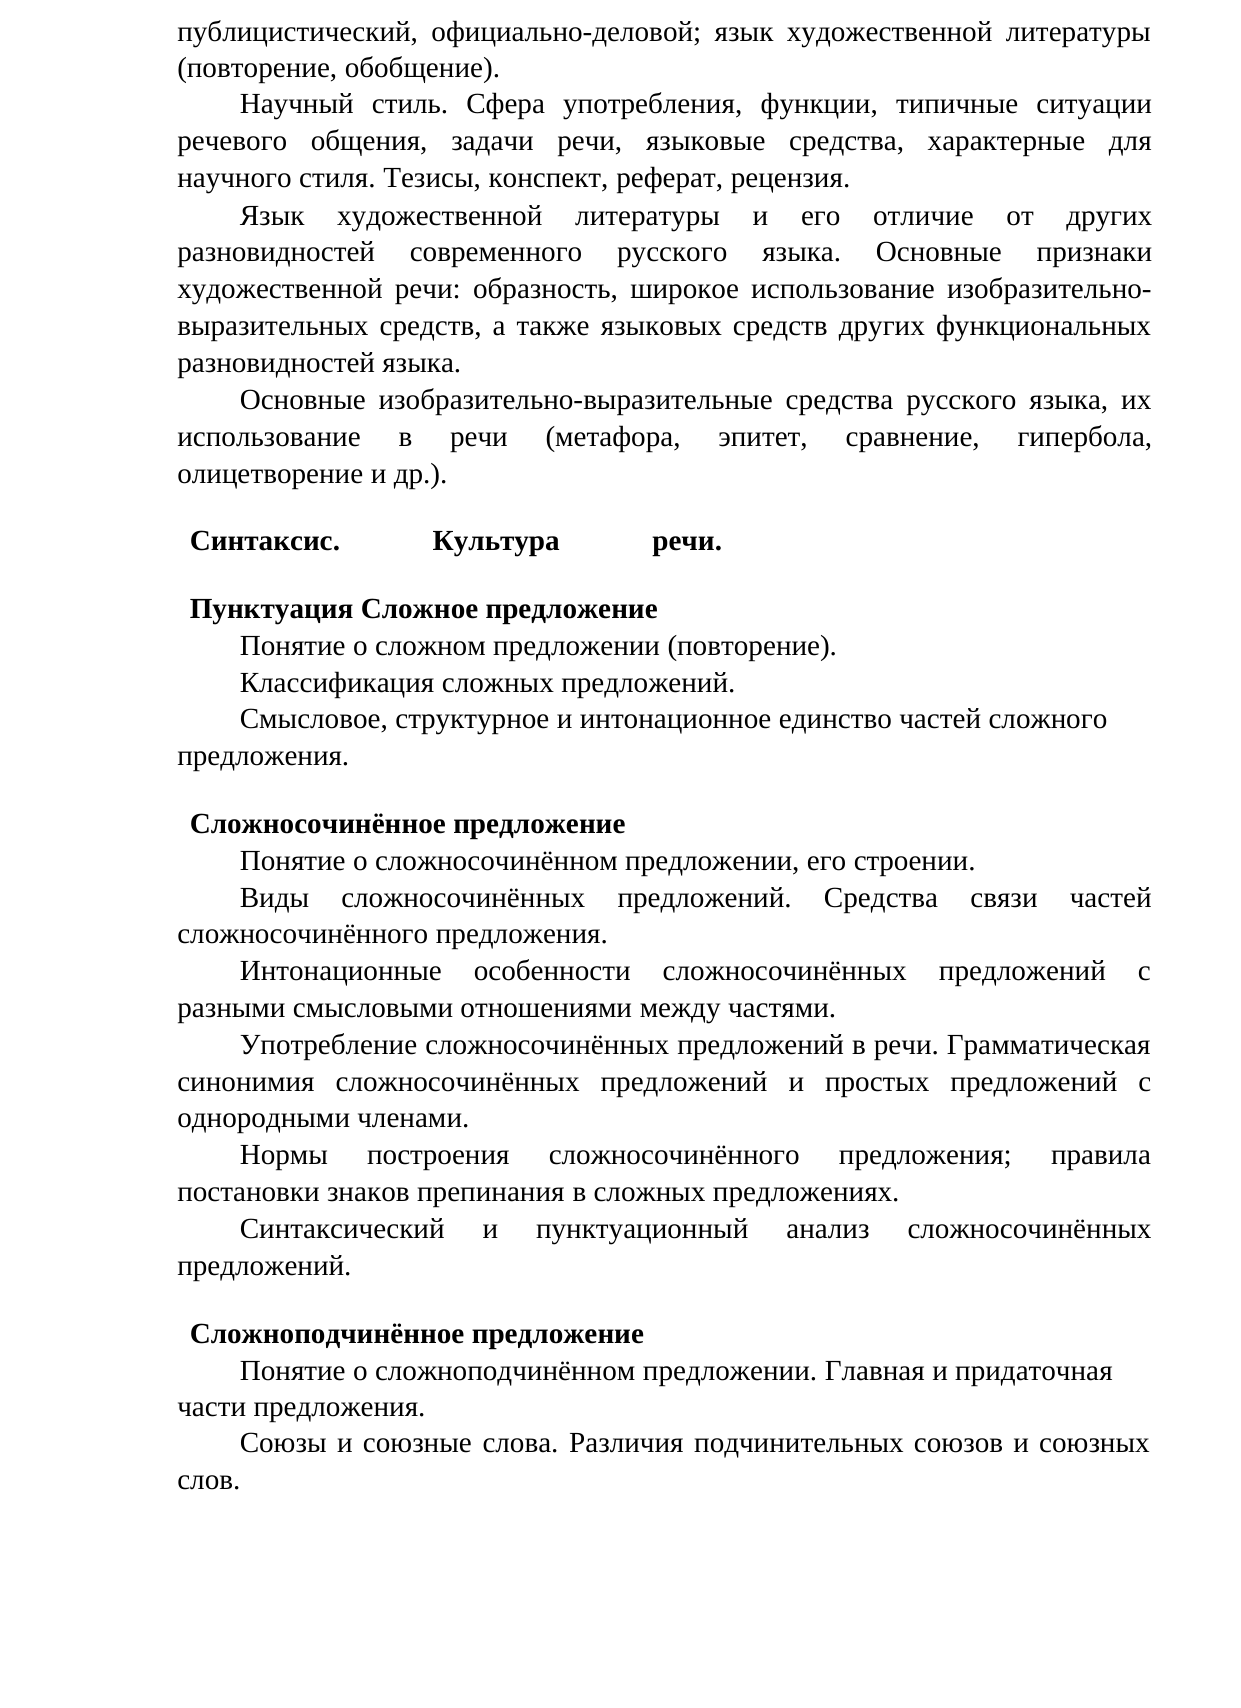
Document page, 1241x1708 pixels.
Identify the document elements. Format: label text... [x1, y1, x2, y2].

text Понятие о сложносочинённом предложении, его строении. [239, 843, 1167, 877]
text публицистический, официально-деловой; язык художественной литературы (повторение, обобщение). [177, 14, 1151, 84]
text Смысловое, структурное и интонационное единство частей сложного предложения. [177, 702, 1151, 772]
text Синтаксический и пунктуационный анализ сложносочинённых предложений. [177, 1211, 1151, 1282]
text Основные изобразительно-выразительные средства русского языка, их использование в речи (метафора, эпитет, сравнение, гипербола, олицетворение и др.). [177, 382, 1152, 489]
subtitle Сложносочинённое предложение [189, 807, 1167, 840]
text Нормы построения сложносочинённого предложения; правила постановки знаков препинания в сложных предложениях. [177, 1137, 1151, 1208]
text Классификация сложных предложений. [239, 665, 1167, 698]
text Понятие о сложном предложении (повторение). [239, 633, 1167, 661]
text Понятие о сложноподчинённом предложении. Главная и придаточная части предложения. [177, 1353, 1167, 1423]
subtitle Сложноподчинённое предложение [189, 1316, 1167, 1350]
text Виды сложносочинённых предложений. Средства связи частей сложносочинённого предложения. [177, 880, 1151, 950]
text Научный стиль. Сфера употребления, функции, типичные ситуации речевого общения, задачи речи, языковые средства, характерные для научного стиля. Тезисы, конспект, реферат, рецензия. [177, 87, 1152, 194]
text Союзы и союзные слова. Различия подчинительных союзов и союзных слов. [177, 1426, 1167, 1496]
text Интонационные особенности сложносочинённых предложений с разными смысловыми отношениями между частями. [177, 953, 1151, 1023]
text Употребление сложносочинённых предложений в речи. Грамматическая синонимия сложносочинённых предложений и простых предложений с однородными членами. [177, 1027, 1151, 1134]
subtitle Синтаксис. Культура речи. Пунктуация Сложное предложение [189, 496, 722, 633]
text Язык художественной литературы и его отличие от других разновидностей современного русского языка. Основные признаки художественной речи: образность, широкое использование изобразительно- выразительных средств, а также языковых средств других функциональных разновидностей языка. [177, 198, 1152, 379]
